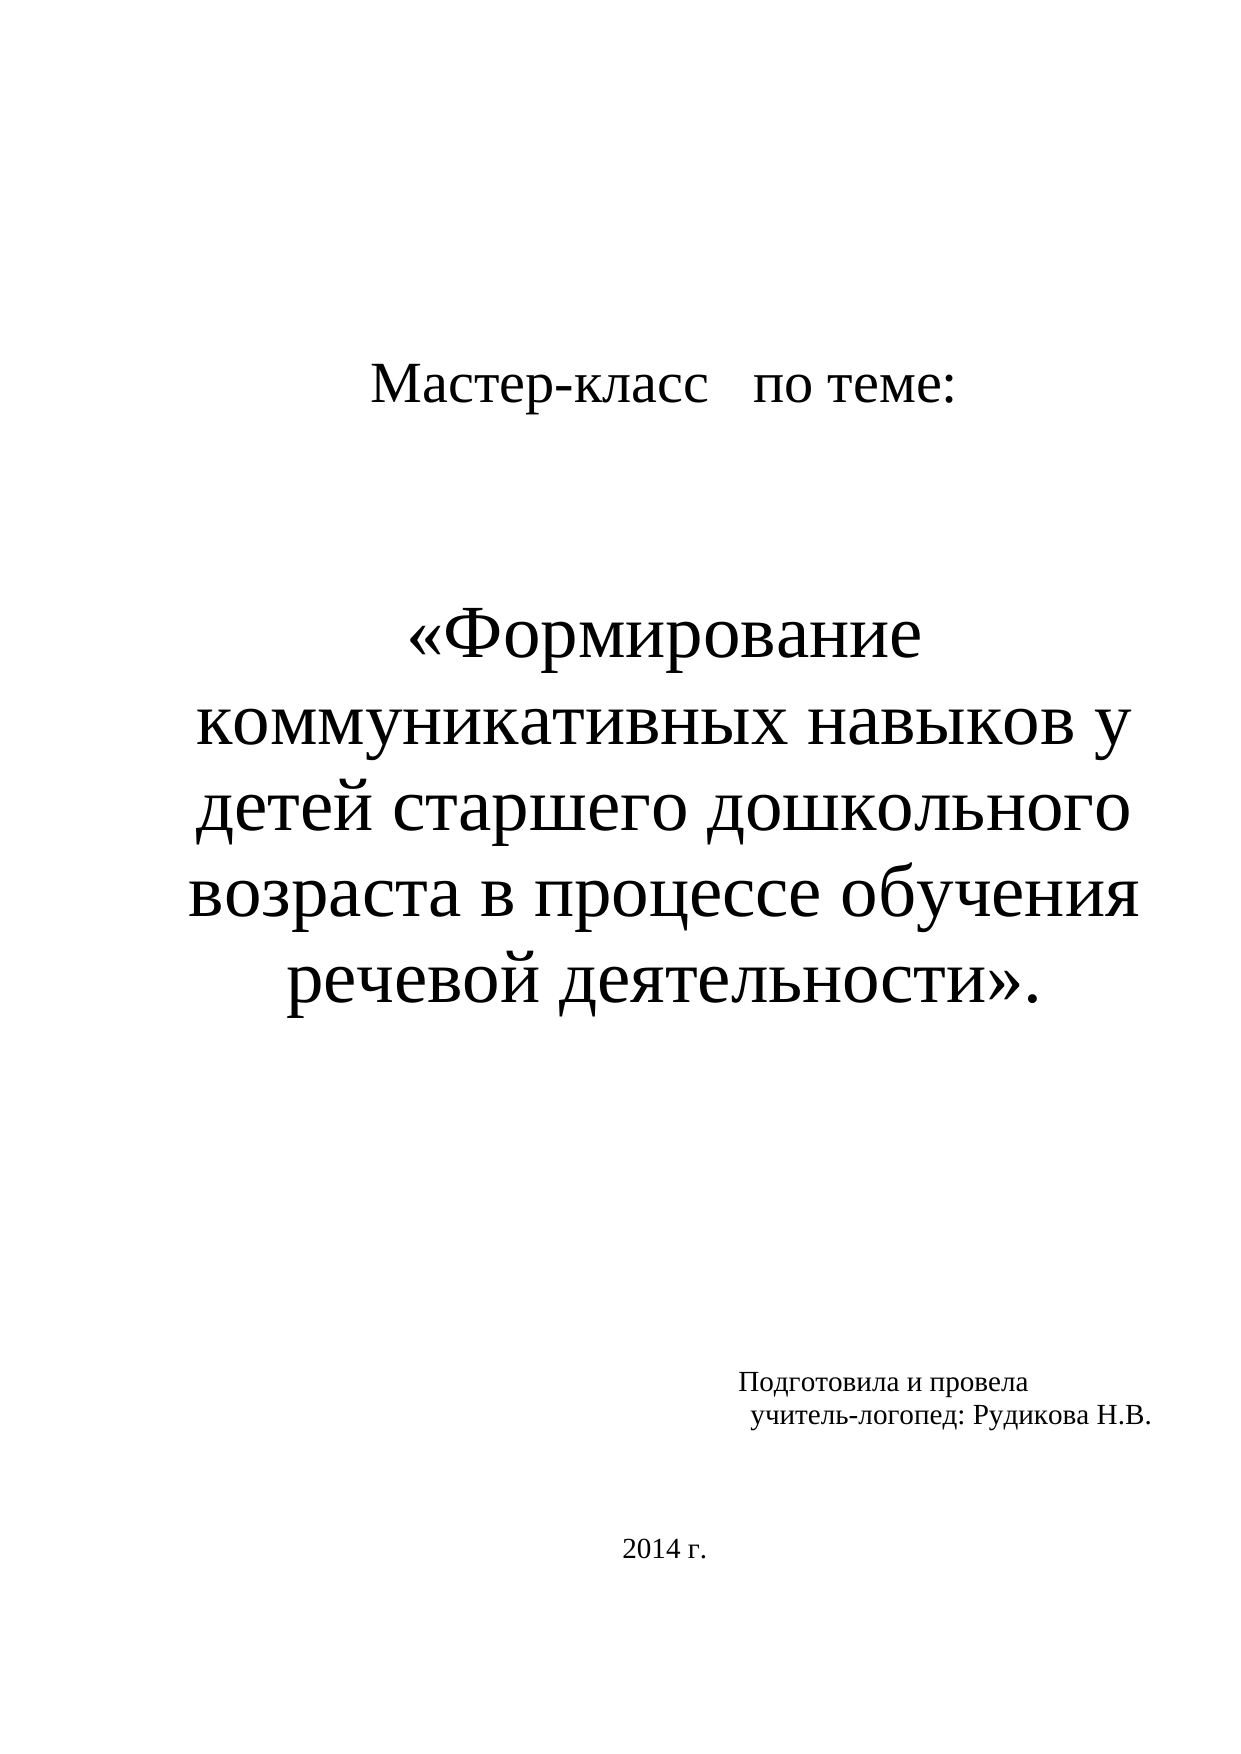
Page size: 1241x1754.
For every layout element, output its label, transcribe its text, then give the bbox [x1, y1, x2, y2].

text «Формирование коммуникативных навыков у детей старшего дошкольного возраста в процессе обучения речевой деятельности». [177, 588, 1152, 1019]
text Мастер-класс по теме: [177, 348, 1152, 415]
text учитель-логопед: Рудикова Н.В. [177, 1397, 1152, 1431]
text Подготовила и провела [177, 1364, 1152, 1397]
text 2014 г. [177, 1532, 1152, 1565]
